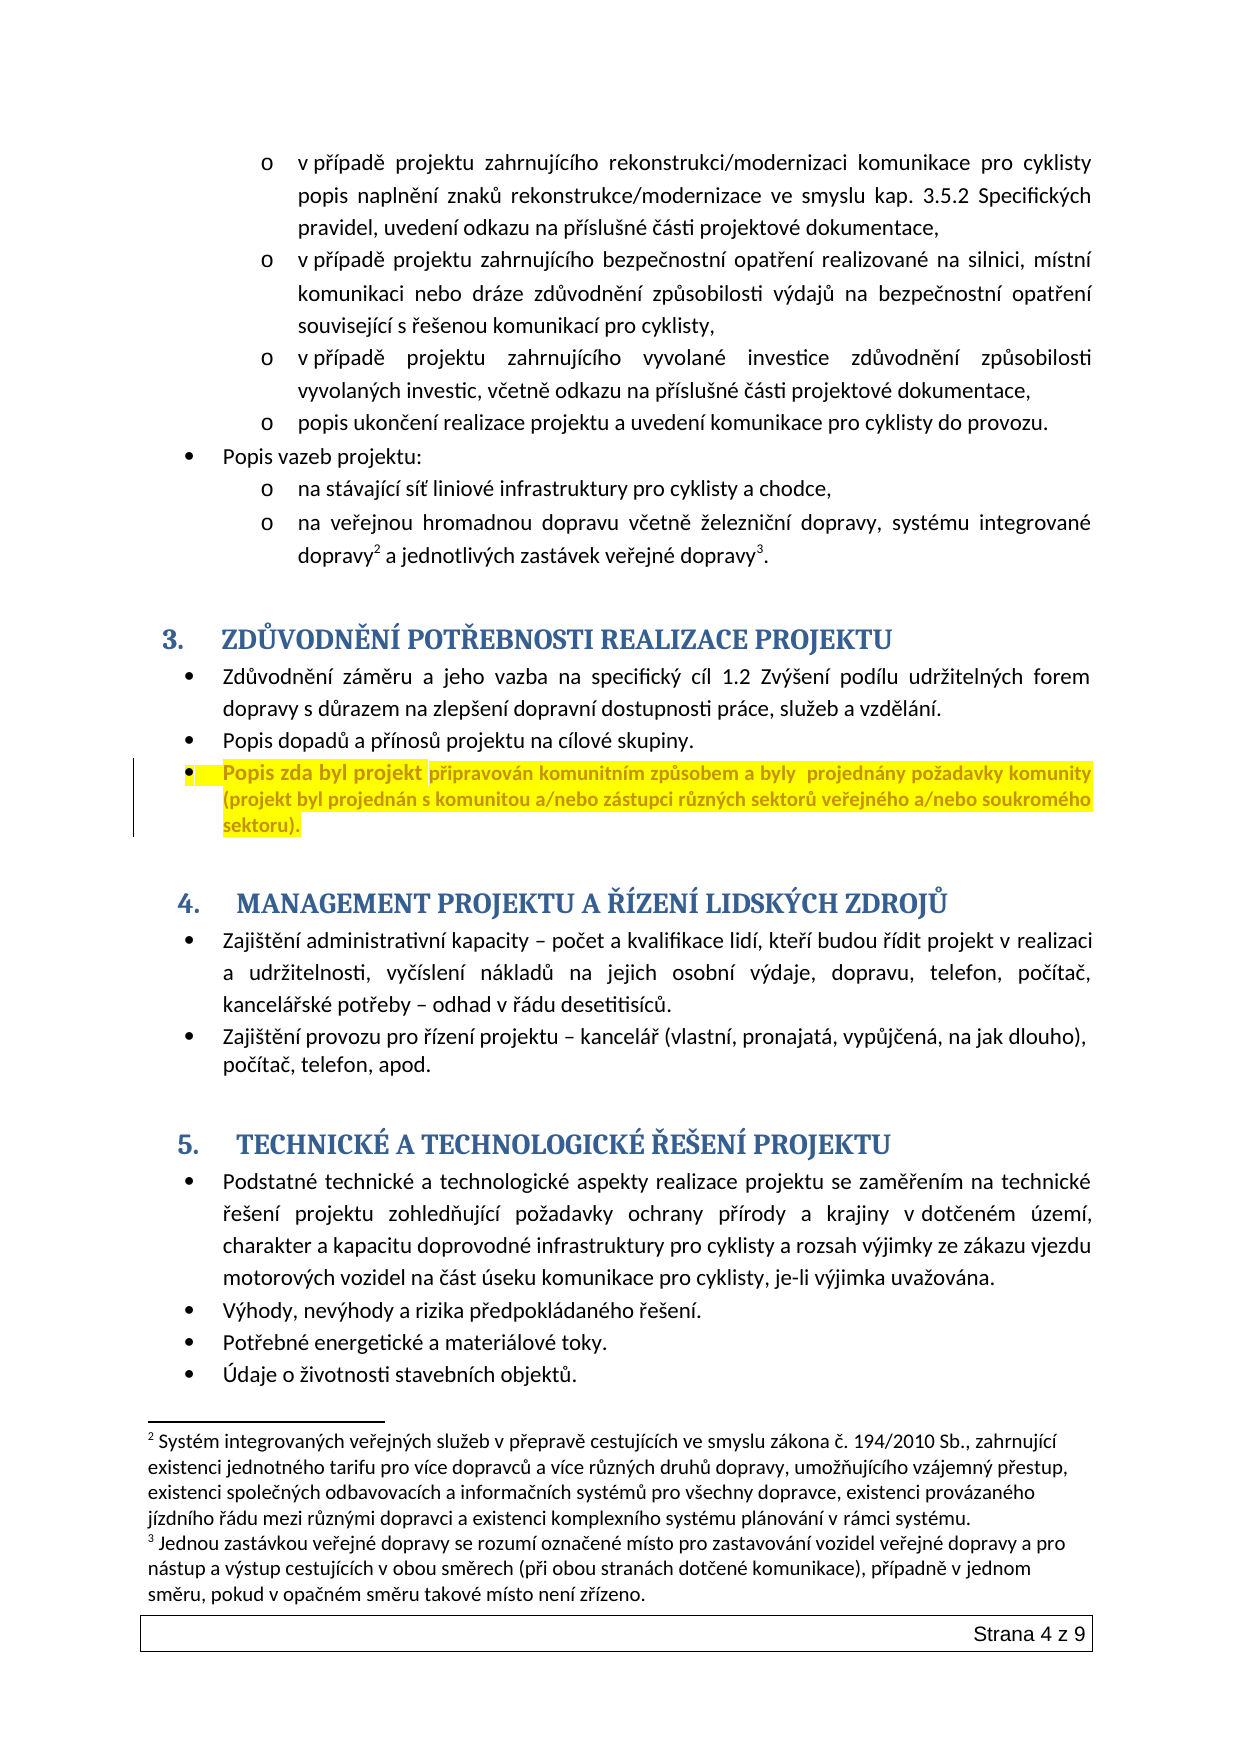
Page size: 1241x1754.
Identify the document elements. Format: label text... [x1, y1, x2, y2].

list na veřejnou hromadnou dopravu včetně železniční dopravy, systému integrované dopravy a jednotlivých zastávek veřejné dopravy. [260, 508, 1093, 569]
list Údaje o životnosti stavebních objektů. [185, 1360, 1093, 1388]
list v případě projektu zahrnujícího rekonstrukci/modernizaci komunikace pro cyklisty popis naplnění znaků rekonstrukce/modernizace ve smyslu kap. 3.5.2 Specifických pravidel, uvedení odkazu na příslušné části projektové dokumentace, [260, 148, 1093, 241]
list v případě projektu zahrnujícího vyvolané investice zdůvodnění způsobilosti vyvolaných investic, včetně odkazu na příslušné části projektové dokumentace, [260, 343, 1093, 404]
list Podstatné technické a technologické aspekty realizace projektu se zaměřením na technické řešení projektu zohledňující požadavky ochrany přírody a krajiny v dotčeném území, charakter a kapacitu doprovodné infrastruktury pro cyklisty a rozsah výjimky ze zákazu vjezdu motorových vozidel na část úseku komunikace pro cyklisty, je-li výjimka uvažována. [185, 1167, 1093, 1292]
list Výhody, nevýhody a rizika předpokládaného řešení. [185, 1296, 1093, 1324]
subtitle Management projektu a řízení lidských zdrojů [177, 887, 1093, 921]
list v případě projektu zahrnujícího bezpečnostní opatření realizované na silnici, místní komunikaci nebo dráze zdůvodnění způsobilosti výdajů na bezpečnostní opatření související s řešenou komunikací pro cyklisty, [260, 245, 1093, 339]
list Potřebné energetické a materiálové toky. [185, 1328, 1093, 1356]
subtitle Technické a technologické řešení projektu [177, 1128, 1093, 1162]
list Zdůvodnění záměru a jeho vazba na specifický cíl 1.2 Zvýšení podílu udržitelných forem dopravy s důrazem na zlepšení dopravní dostupnosti práce, služeb a vzdělání. [185, 662, 1093, 722]
subtitle ZDŮVODNĚNÍ POTŘEBNOSTI REALIZACE PROJEKTU [162, 623, 1093, 657]
list Zajištění administrativní kapacity – počet a kvalifikace lidí, kteří budou řídit projekt v realizaci a udržitelnosti, vyčíslení nákladů na jejich osobní výdaje, dopravu, telefon, počítač, kancelářské potřeby – odhad v řádu desetitisíců. [185, 926, 1093, 1018]
list Popis zda byl projekt připravován komunitním způsobem a byly projednány požadavky komunity (projekt byl projednán s komunitou a/nebo zástupci různých sektorů veřejného a/nebo soukromého sektoru). [185, 758, 1093, 837]
list na stávající síť liniové infrastruktury pro cyklisty a chodce, [260, 474, 1093, 503]
list Popis dopadů a přínosů projektu na cílové skupiny. [185, 726, 1093, 754]
list Popis vazeb projektu: [185, 442, 1093, 470]
list popis ukončení realizace projektu a uvedení komunikace pro cyklisty do provozu. [260, 408, 1093, 438]
list Zajištění provozu pro řízení projektu – kancelář (vlastní, pronajatá, vypůjčená, na jak dlouho), počítač, telefon, apod. [185, 1022, 1093, 1078]
